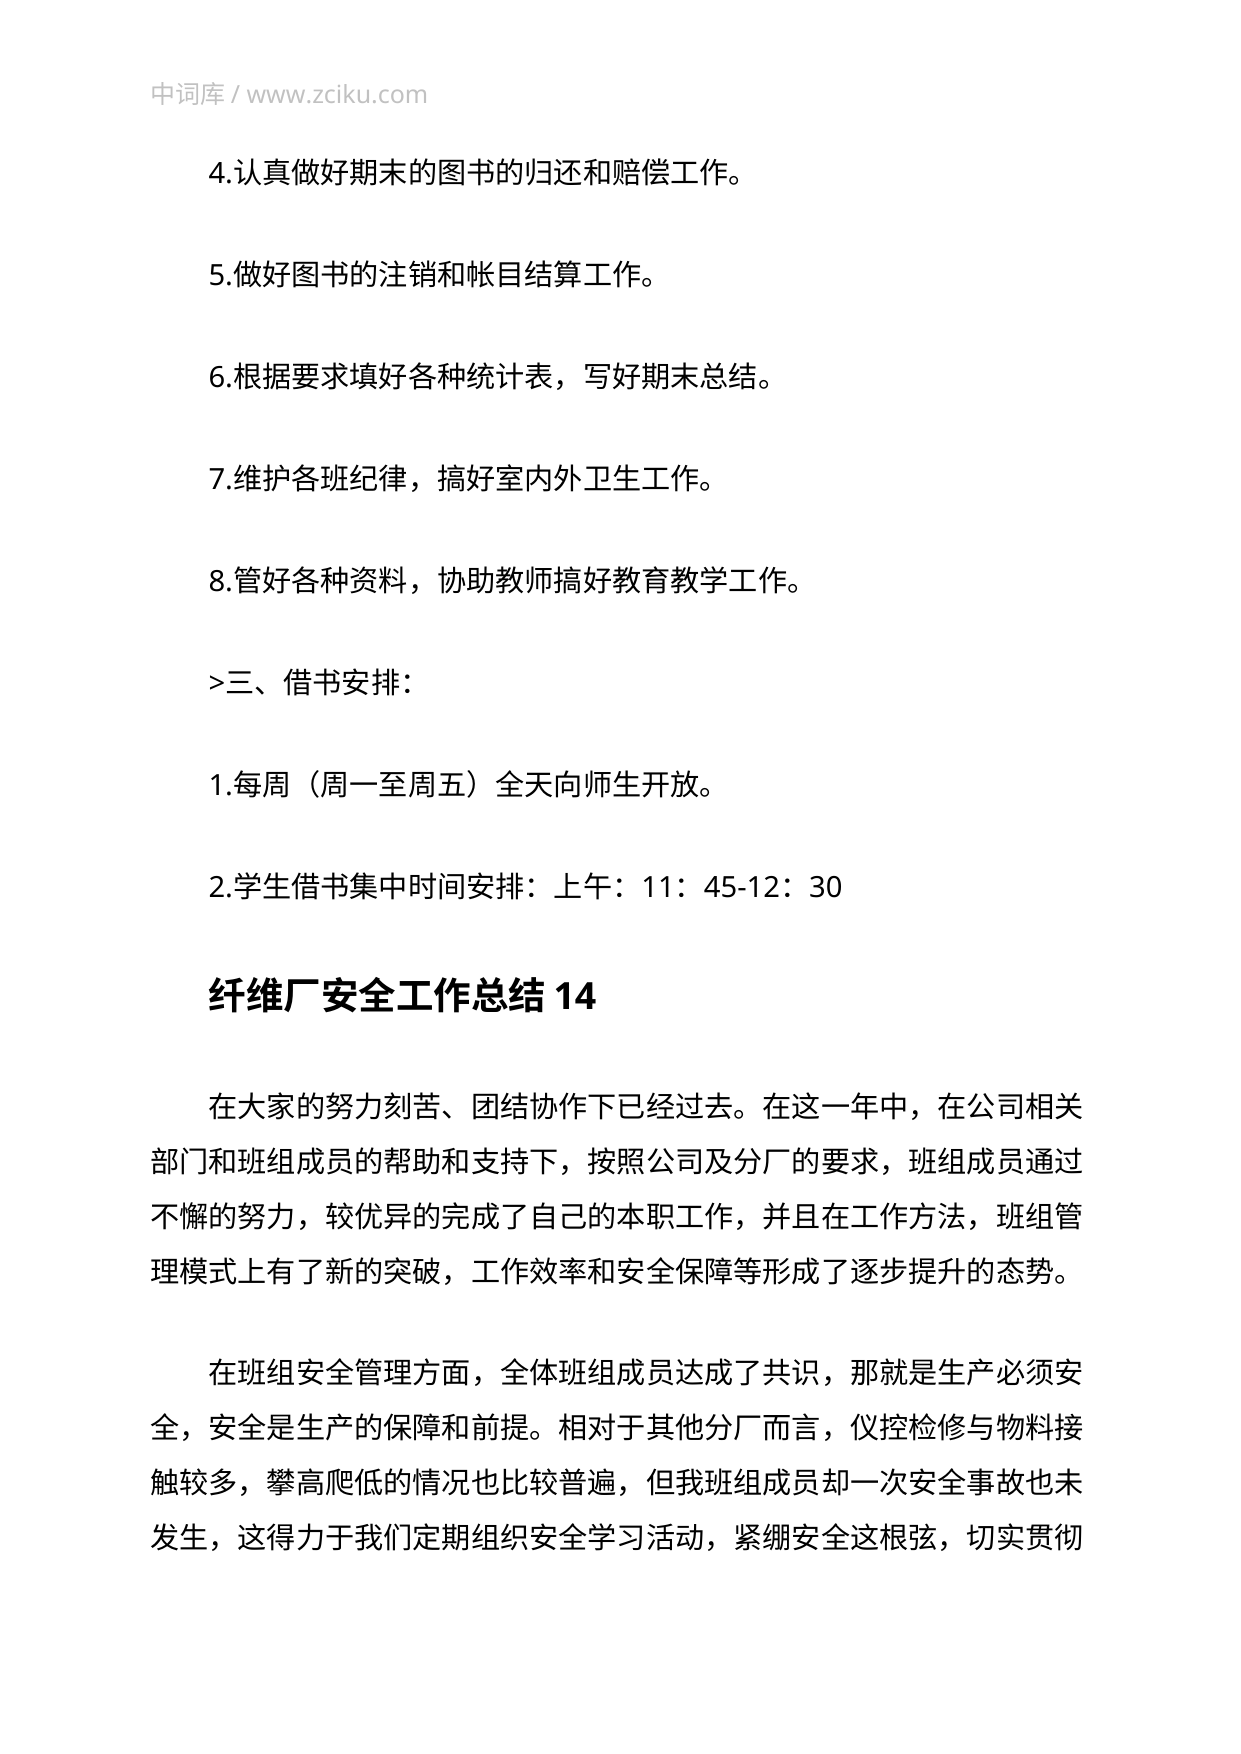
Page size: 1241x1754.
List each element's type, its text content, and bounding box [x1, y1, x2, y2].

text >三、借书安排： [150, 660, 1090, 702]
text 2.学生借书集中时间安排：上午：11：45-12：30 [150, 864, 1090, 906]
text 8.管好各种资料，协助教师搞好教育教学工作。 [150, 558, 1090, 600]
text 在大家的努力刻苦、团结协作下已经过去。在这一年中，在公司相关部门和班组成员的帮助和支持下，按照公司及分厂的要求，班组成员通过不懈的努力，较优异的完成了自己的本职工作，并且在工作方法，班组管理模式上有了新的突破，工作效率和安全保障等形成了逐步提升的态势。 [150, 1083, 1090, 1290]
text 纤维厂安全工作总结14 [150, 966, 1090, 1020]
text 7.维护各班纪律，搞好室内外卫生工作。 [150, 456, 1090, 498]
text 5.做好图书的注销和帐目结算工作。 [150, 252, 1090, 294]
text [150, 1350, 1090, 1557]
text 1.每周（周一至周五）全天向师生开放。 [150, 762, 1090, 804]
text 4.认真做好期末的图书的归还和赔偿工作。 [150, 150, 1090, 192]
text 6.根据要求填好各种统计表，写好期末总结。 [150, 354, 1090, 396]
